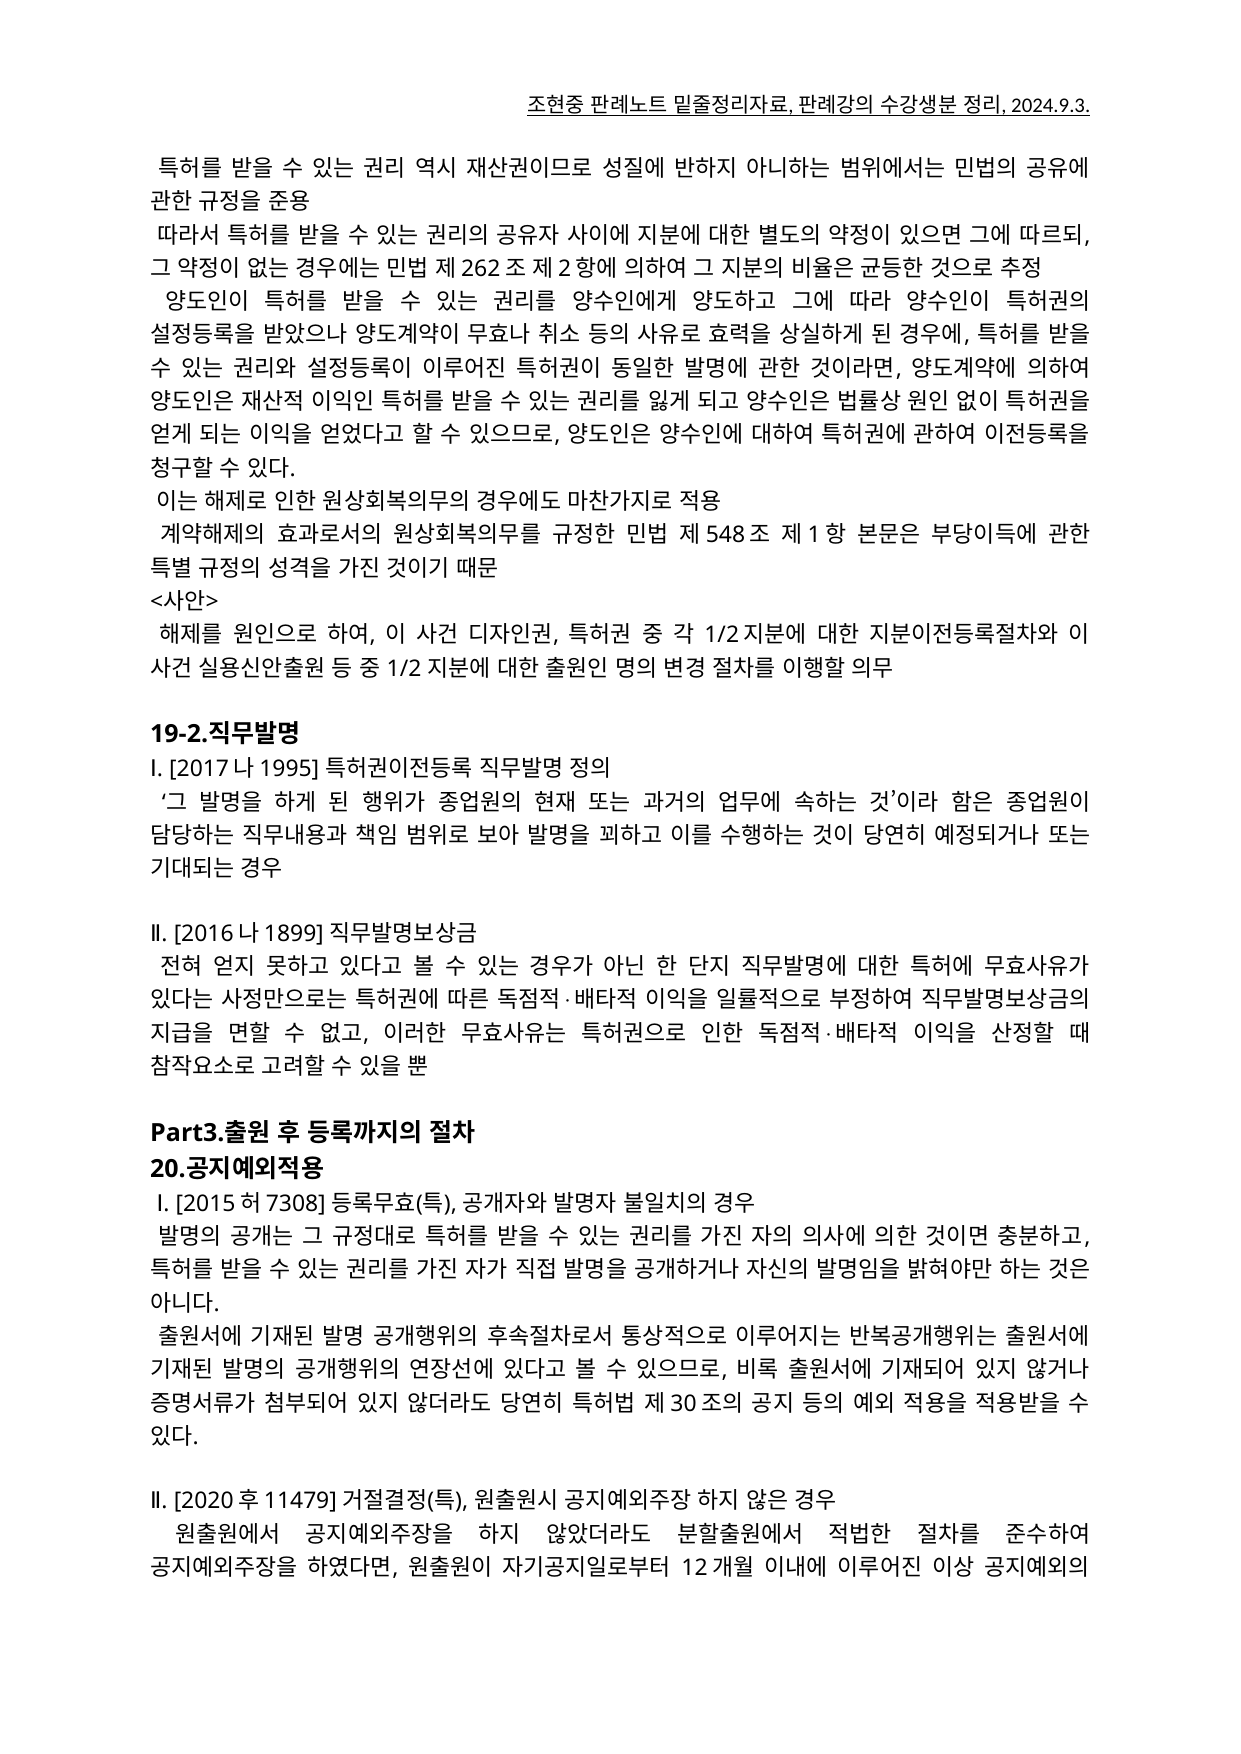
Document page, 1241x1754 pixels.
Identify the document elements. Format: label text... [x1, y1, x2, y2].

text 계약해제의 효과로서의 원상회복의무를 규정한 민법 제548조 제1항 본문은 부당이득에 관한 특별 규정의 성격을 가진 것이기 때문 [150, 516, 1090, 583]
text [150, 1516, 1090, 1582]
text 출원서에 기재된 발명 공개행위의 후속절차로서 통상적으로 이루어지는 반복공개행위는 출원서에 기재된 발명의 공개행위의 연장선에 있다고 볼 수 있으므로, 비록 출원서에 기재되어 있지 않거나 증명서류가 첨부되어 있지 않더라도 당연히 특허법 제30조의 공지 등의 예외 적용을 적용받을 수 있다. [150, 1318, 1090, 1451]
text 해제를 원인으로 하여, 이 사건 디자인권, 특허권 중 각 1/2지분에 대한 지분이전등록절차와 이 사건 실용신안출원 등 중 1/2 지분에 대한 출원인 명의 변경 절차를 이행할 의무 [150, 616, 1090, 683]
text Ⅰ. [2017나1995] 특허권이전등록 직무발명 정의 [150, 750, 1090, 783]
text Ⅱ. [2020후11479] 거절결정(특), 원출원시 공지예외주장 하지 않은 경우 [150, 1482, 1090, 1516]
text 양도인이 특허를 받을 수 있는 권리를 양수인에게 양도하고 그에 따라 양수인이 특허권의 설정등록을 받았으나 양도계약이 무효나 취소 등의 사유로 효력을 상실하게 된 경우에, 특허를 받을 수 있는 권리와 설정등록이 이루어진 특허권이 동일한 발명에 관한 것이라면, 양도계약에 의하여 양도인은 재산적 이익인 특허를 받을 수 있는 권리를 잃게 되고 양수인은 법률상 원인 없이 특허권을 얻게 되는 이익을 얻었다고 할 수 있으므로, 양도인은 양수인에 대하여 특허권에 관하여 이전등록을 청구할 수 있다. [150, 283, 1090, 483]
text Ⅰ. [2015허7308] 등록무효(특), 공개자와 발명자 불일치의 경우 [150, 1185, 1090, 1218]
text <사안> [150, 583, 1090, 616]
text Ⅱ. [2016나1899] 직무발명보상금 [150, 914, 1090, 948]
text 특허를 받을 수 있는 권리 역시 재산권이므로 성질에 반하지 아니하는 범위에서는 민법의 공유에 관한 규정을 준용 [150, 150, 1090, 216]
text 19-2.직무발명 [150, 714, 1090, 750]
text 따라서 특허를 받을 수 있는 권리의 공유자 사이에 지분에 대한 별도의 약정이 있으면 그에 따르되, 그 약정이 없는 경우에는 민법 제262조 제2항에 의하여 그 지분의 비율은 균등한 것으로 추정 [150, 216, 1090, 283]
text 발명의 공개는 그 규정대로 특허를 받을 수 있는 권리를 가진 자의 의사에 의한 것이면 충분하고, 특허를 받을 수 있는 권리를 가진 자가 직접 발명을 공개하거나 자신의 발명임을 밝혀야만 하는 것은 아니다. [150, 1218, 1090, 1318]
text 전혀 얻지 못하고 있다고 볼 수 있는 경우가 아닌 한 단지 직무발명에 대한 특허에 무효사유가 있다는 사정만으로는 특허권에 따른 독점적배타적 이익을 일률적으로 부정하여 직무발명보상금의 지급을 면할 수 없고, 이러한 무효사유는 특허권으로 인한 독점적배타적 이익을 산정할 때 참작요소로 고려할 수 있을 뿐 [150, 948, 1090, 1081]
text 이는 해제로 인한 원상회복의무의 경우에도 마찬가지로 적용 [150, 483, 1090, 516]
text 20.공지예외적용 [150, 1148, 1090, 1185]
text Part3.출원 후 등록까지의 절차 [150, 1112, 1090, 1148]
text ‘그 발명을 하게 된 행위가 종업원의 현재 또는 과거의 업무에 속하는 것’이라 함은 종업원이 담당하는 직무내용과 책임 범위로 보아 발명을 꾀하고 이를 수행하는 것이 당연히 예정되거나 또는 기대되는 경우 [150, 783, 1090, 883]
